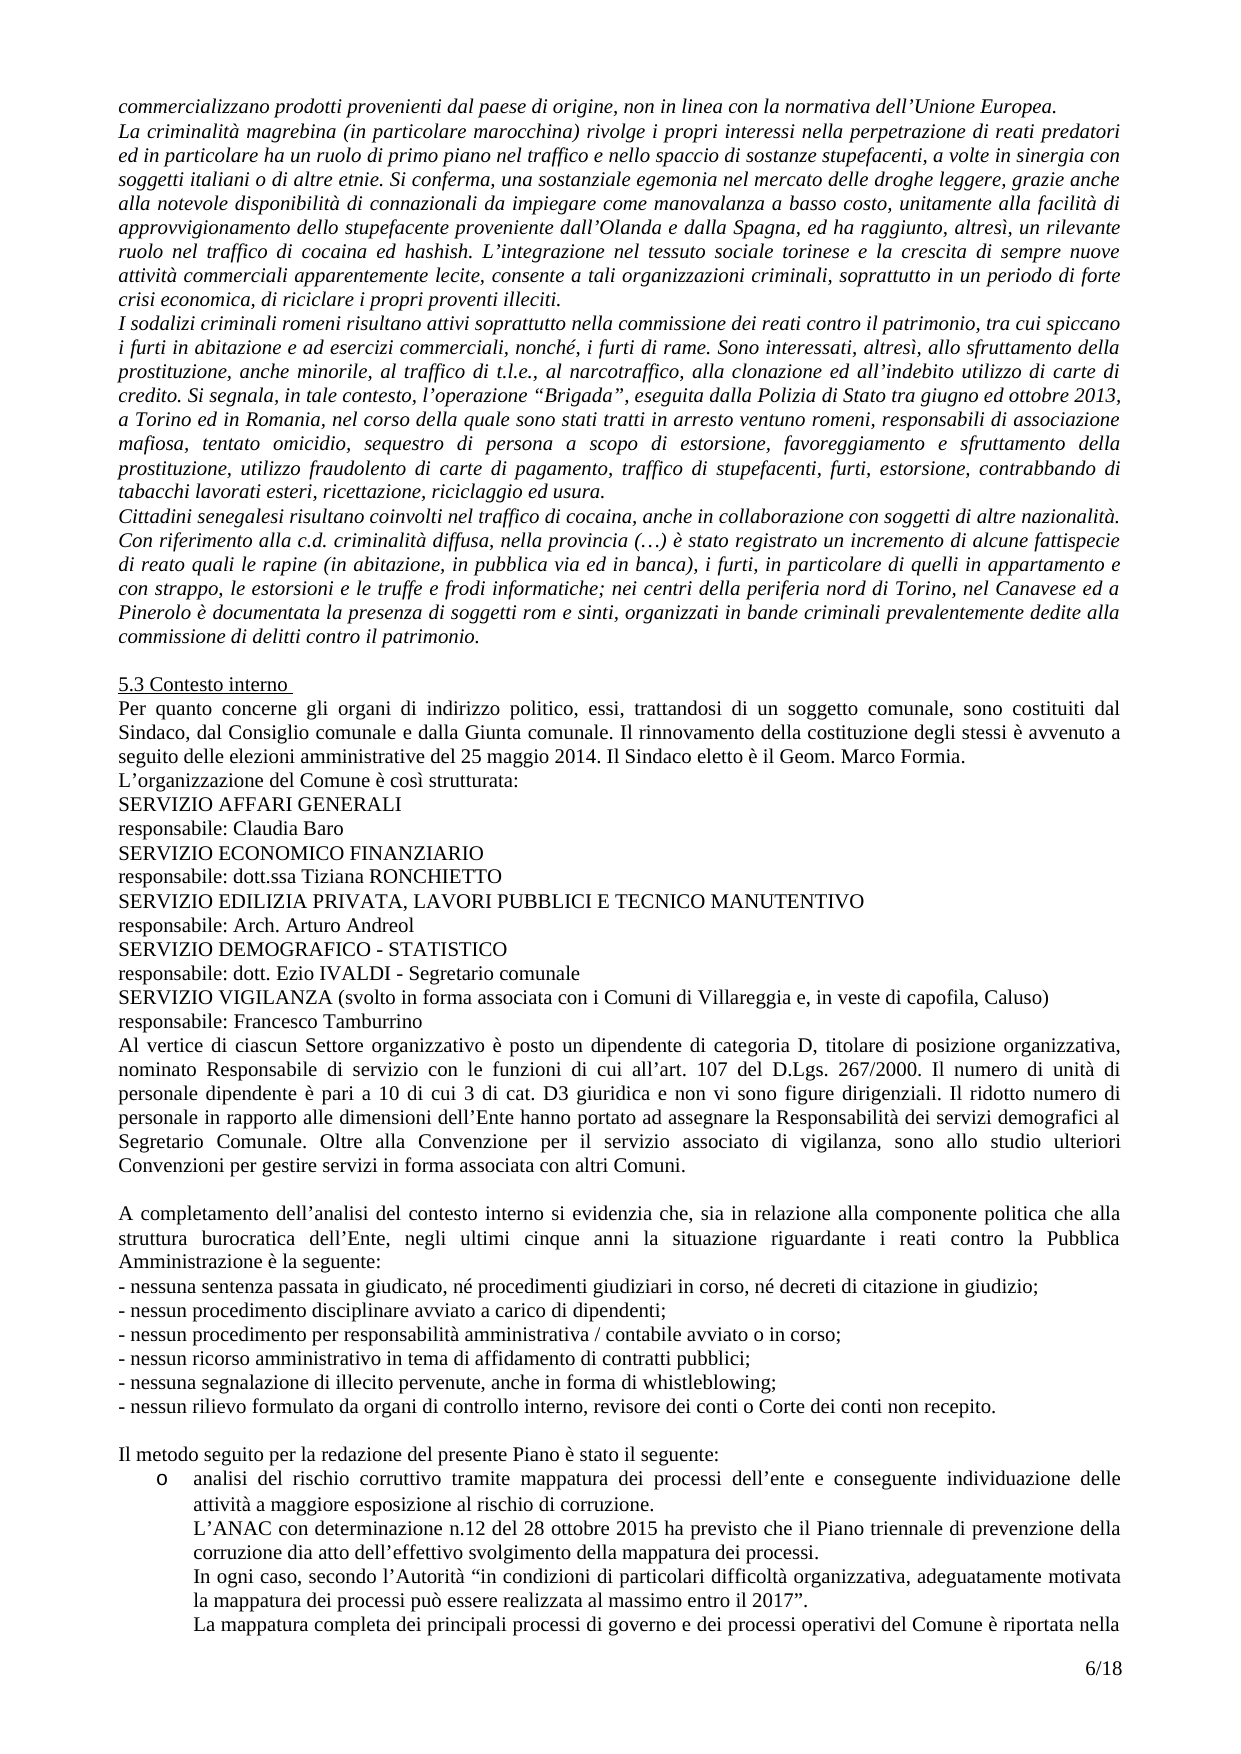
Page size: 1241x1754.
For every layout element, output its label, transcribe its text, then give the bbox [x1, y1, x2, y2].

text responsabile: dott.ssa Tiziana RONCHIETTO [118, 864, 1122, 888]
text - nessun ricorso amministrativo in tema di affidamento di contratti pubblici; [118, 1346, 1122, 1370]
text A completamento dell’analisi del contesto interno si evidenzia che, sia in relazione alla componente politica che alla struttura burocratica dell’Ente, negli ultimi cinque anni la situazione riguardante i reati contro la Pubblica Amministrazione è la seguente: [118, 1201, 1122, 1273]
text SERVIZIO AFFARI GENERALI [118, 792, 1122, 816]
text responsabile: Claudia Baro [118, 816, 1122, 840]
text responsabile: dott. Ezio IVALDI - Segretario comunale [118, 961, 1122, 985]
text SERVIZIO EDILIZIA PRIVATA, LAVORI PUBBLICI E TECNICO MANUTENTIVO [118, 888, 1122, 913]
text In ogni caso, secondo l’Autorità “in condizioni di particolari difficoltà organizzativa, adeguatamente motivata la mappatura dei processi può essere realizzata al massimo entro il . [193, 1564, 1122, 1612]
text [118, 94, 1122, 118]
text I sodalizi criminali romeni risultano attivi soprattutto nella commissione dei reati contro il patrimonio, tra cui spiccano i furti in abitazione e ad esercizi commerciali, nonché, i furti di rame. Sono interessati, altresì, allo sfruttamento della prostituzione, anche minorile, al traffico di t.l.e., al narcotraffico, alla clonazione ed all’indebito utilizzo di carte di credito. Si segnala, in tale contesto, l’operazione “Brigada”, eseguita dalla Polizia di Stato tra giugno ed ottobre Torino ed in Romania, nel corso della quale sono stati tratti in arresto ventuno romeni, responsabili di associazione mafiosa, tentato omicidio, sequestro di persona a scopo di estorsione, favoreggiamento e sfruttamento della prostituzione, utilizzo fraudolento di carte di pagamento, traffico di stupefacenti, furti, estorsione, contrabbando di tabacchi lavorati esteri, ricettazione, riciclaggio ed usura. [118, 311, 1122, 503]
text responsabile: Francesco Tamburrino [118, 1009, 1122, 1033]
text - nessun rilievo formulato da organi di controllo interno, revisore dei conti o Corte dei conti non recepito. [118, 1394, 1122, 1418]
text 5.3 Contesto interno [118, 672, 1122, 696]
text L’ANAC con determinazione n.12 del 28 ottobre previsto che il Piano triennale di prevenzione della corruzione dia atto dell’effettivo svolgimento della mappatura dei processi. [193, 1516, 1122, 1564]
text La criminalità magrebina (in particolare marocchina) rivolge i propri interessi nella perpetrazione di reati predatori ed in particolare ha un ruolo di primo piano nel traffico e nello spaccio di sostanze stupefacenti, a volte in sinergia con soggetti italiani o di altre etnie. Si conferma, una sostanziale egemonia nel mercato delle droghe leggere, grazie anche alla notevole disponibilità di connazionali da impiegare come manovalanza a basso costo, unitamente alla facilità di approvvigionamento dello stupefacente proveniente dall’Olanda e dalla Spagna, ed ha raggiunto, altresì, un rilevante ruolo nel traffico di cocaina ed hashish. L’integrazione nel tessuto sociale torinese e la crescita di sempre nuove attività commerciali apparentemente lecite, consente a tali organizzazioni criminali, soprattutto in un periodo di forte crisi economica, di riciclare i propri proventi illeciti. [118, 118, 1122, 311]
text SERVIZIO VIGILANZA (svolto in forma associata con i Comuni di Villareggia e, in veste di capofila, Caluso) [118, 985, 1122, 1009]
text SERVIZIO ECONOMICO FINANZIARIO [118, 840, 1122, 864]
text - nessun procedimento disciplinare avviato a carico di dipendenti; [118, 1298, 1122, 1322]
list analisi del rischio corruttivo tramite mappatura dei processi dell’ente e conseguente individuazione delle attività a maggiore esposizione al rischio di corruzione. [156, 1466, 1122, 1516]
text Con riferimento alla c.d. criminalità diffusa, nella provincia (…) è stato registrato un incremento di alcune fattispecie di reato quali le rapine (in abitazione, in pubblica via ed in banca), i furti, in particolare di quelli in appartamento e con strappo, le estorsioni e le truffe e frodi informatiche; nei centri della periferia nord di Torino, nel Canavese ed a Pinerolo è documentata la presenza di soggetti rom e sinti, organizzati in bande criminali prevalentemente dedite alla commissione di delitti contro il patrimonio. [118, 528, 1122, 648]
text SERVIZIO DEMOGRAFICO - STATISTICO [118, 937, 1122, 961]
text Al vertice di ciascun Settore organizzativo è posto un dipendente di categoria D, titolare di posizione organizzativa, nominato Responsabile di servizio con le funzioni di cui all’art. 107 del D.Lgs. 267/2000. Il numero di unità di personale dipendente è pari a 10 di cui 3 di cat. D3 giuridica e non vi sono figure dirigenziali. Il ridotto numero di personale in rapporto alle dimensioni dell’Ente hanno portato ad assegnare la Responsabilità dei servizi demografici al Segretario Comunale. Oltre alla Convenzione per il servizio associato di vigilanza, sono allo studio ulteriori Convenzioni per gestire servizi in forma associata con altri Comuni. [118, 1033, 1122, 1177]
text - nessuna sentenza passata in giudicato, né procedimenti giudiziari in corso, né decreti di citazione in giudizio; [118, 1273, 1122, 1298]
text Cittadini senegalesi risultano coinvolti nel traffico di cocaina, anche in collaborazione con soggetti di altre nazionalità. [118, 503, 1122, 528]
text - nessun procedimento per responsabilità amministrativa / contabile avviato o in corso; [118, 1322, 1122, 1346]
text responsabile: Arch. Arturo Andreol [118, 913, 1122, 937]
text Per quanto concerne gli organi di indirizzo politico, essi, trattandosi di un soggetto comunale, sono costituiti dal Sindaco, dal Consiglio comunale e dalla Giunta comunale. Il rinnovamento della costituzione degli stessi è avvenuto a seguito delle elezioni amministrative del 25 maggio 2014. Il Sindaco eletto è il Geom. Marco Formia. [118, 696, 1122, 768]
text - nessuna segnalazione di illecito pervenute, anche in forma di whistleblowing; [118, 1370, 1122, 1394]
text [193, 1612, 1122, 1636]
text Il metodo seguito per la redazione del presente Piano è stato il seguente: [118, 1442, 1122, 1466]
text L’organizzazione del Comune è così strutturata: [118, 768, 1122, 792]
